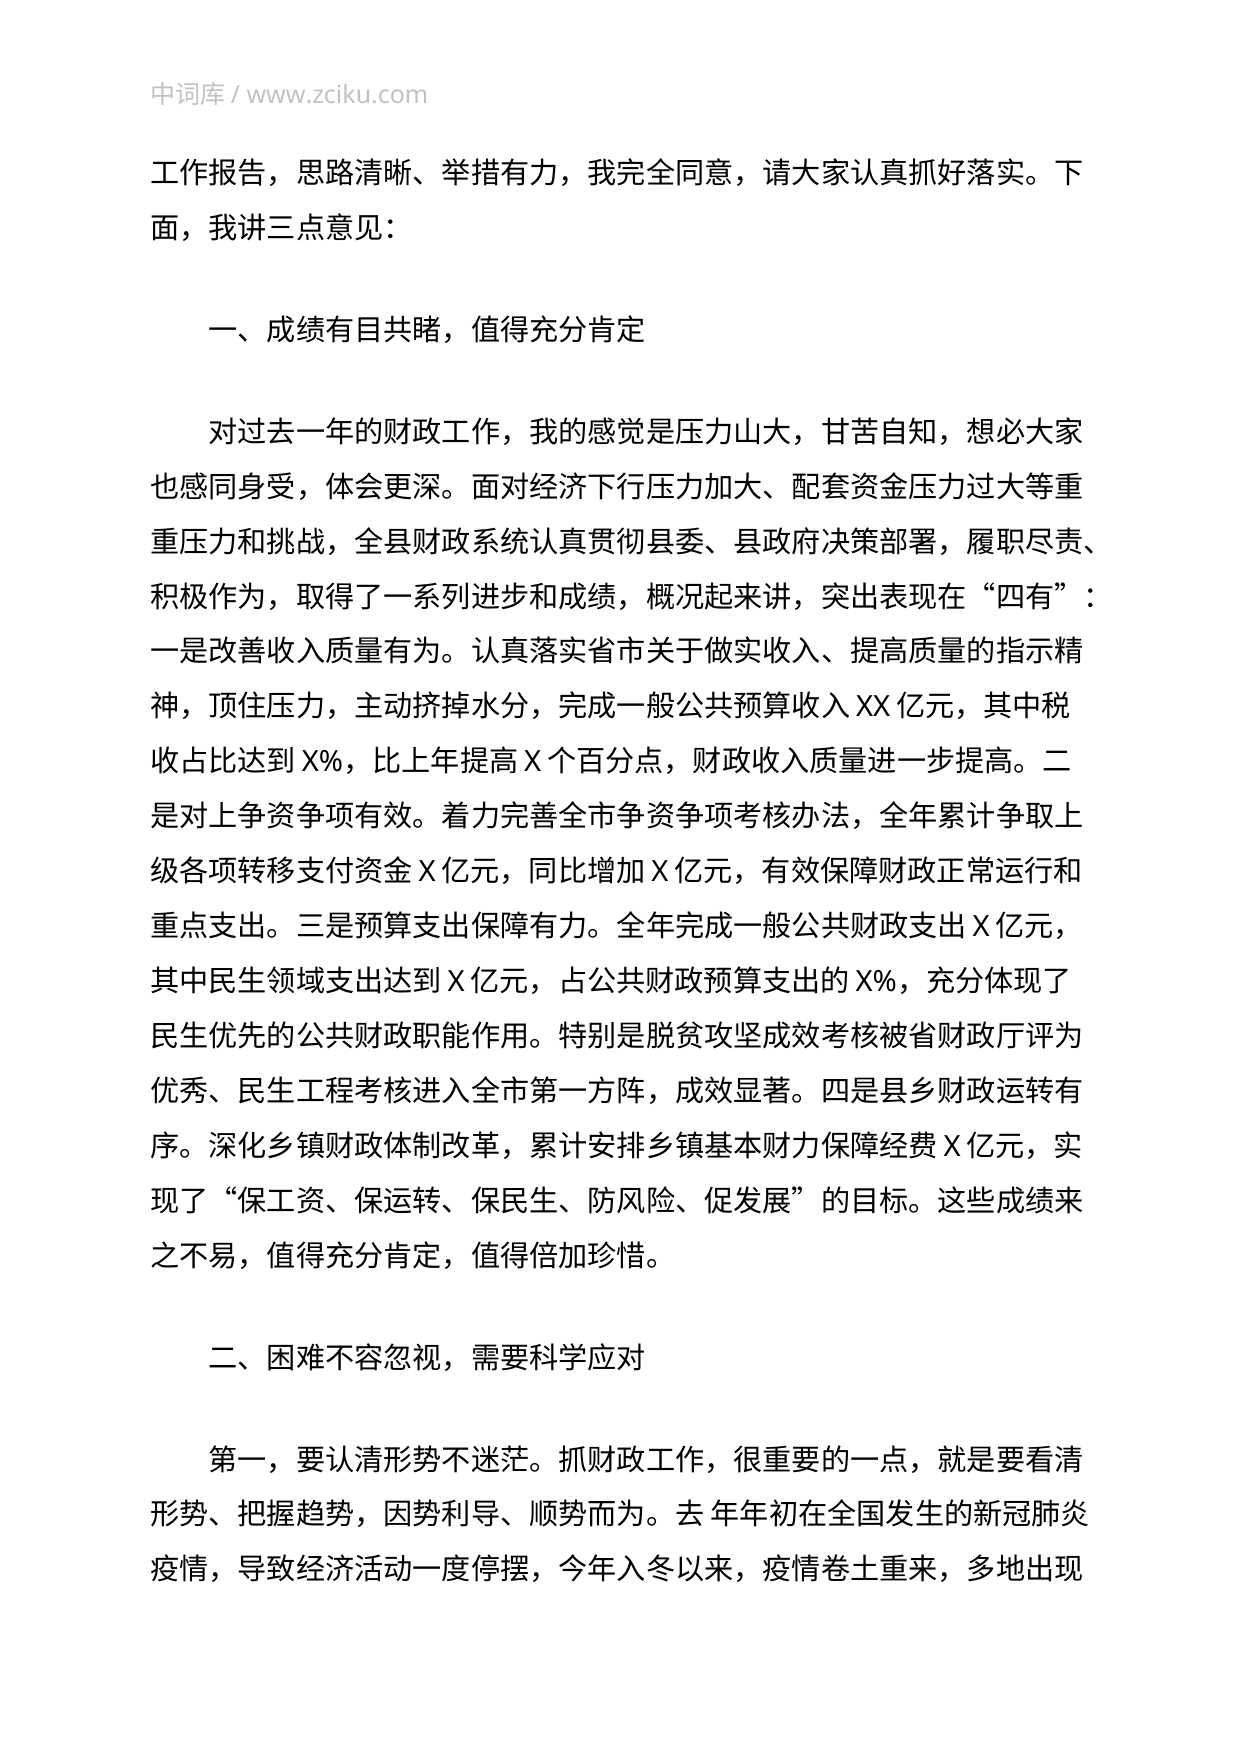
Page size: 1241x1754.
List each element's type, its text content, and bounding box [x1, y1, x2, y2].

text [150, 1436, 1090, 1588]
text 一、成绩有目共睹，值得充分肯定 [150, 307, 1090, 349]
text 对过去一年的财政工作，我的感觉是压力山大，甘苦自知，想必大家也感同身受，体会更深。面对经济下行压力加大、配套资金压力过大等重重压力和挑战，全县财政系统认真贯彻县委、县政府决策部署，履职尽责、积极作为，取得了一系列进步和成绩，概况起来讲，突出表现在“四有”：一是改善收入质量有为。认真落实省市关于做实收入、提高质量的指示精神，顶住压力，主动挤掉水分，完成一般公共预算收入XX亿元，其中税收占比达到X%，比上年提高X个百分点，财政收入质量进一步提高。二是对上争资争项有效。着力完善全市争资争项考核办法，全年累计争取上级各项转移支付资金X亿元，同比增加X亿元，有效保障财政正常运行和重点支出。三是预算支出保障有力。全年完成一般公共财政支出X亿元，其中民生领域支出达到X亿元，占公共财政预算支出的X%，充分体现了民生优先的公共财政职能作用。特别是脱贫攻坚成效考核被省财政厅评为优秀、民生工程考核进入全市第一方阵，成效显著。四是县乡财政运转有序。深化乡镇财政体制改革，累计安排乡镇基本财力保障经费X亿元，实现了“保工资、保运转、保民生、防风险、促发展”的目标。这些成绩来之不易，值得充分肯定，值得倍加珍惜。 [150, 408, 1090, 1275]
text 二、困难不容忽视，需要科学应对 [150, 1334, 1090, 1377]
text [150, 150, 1090, 247]
